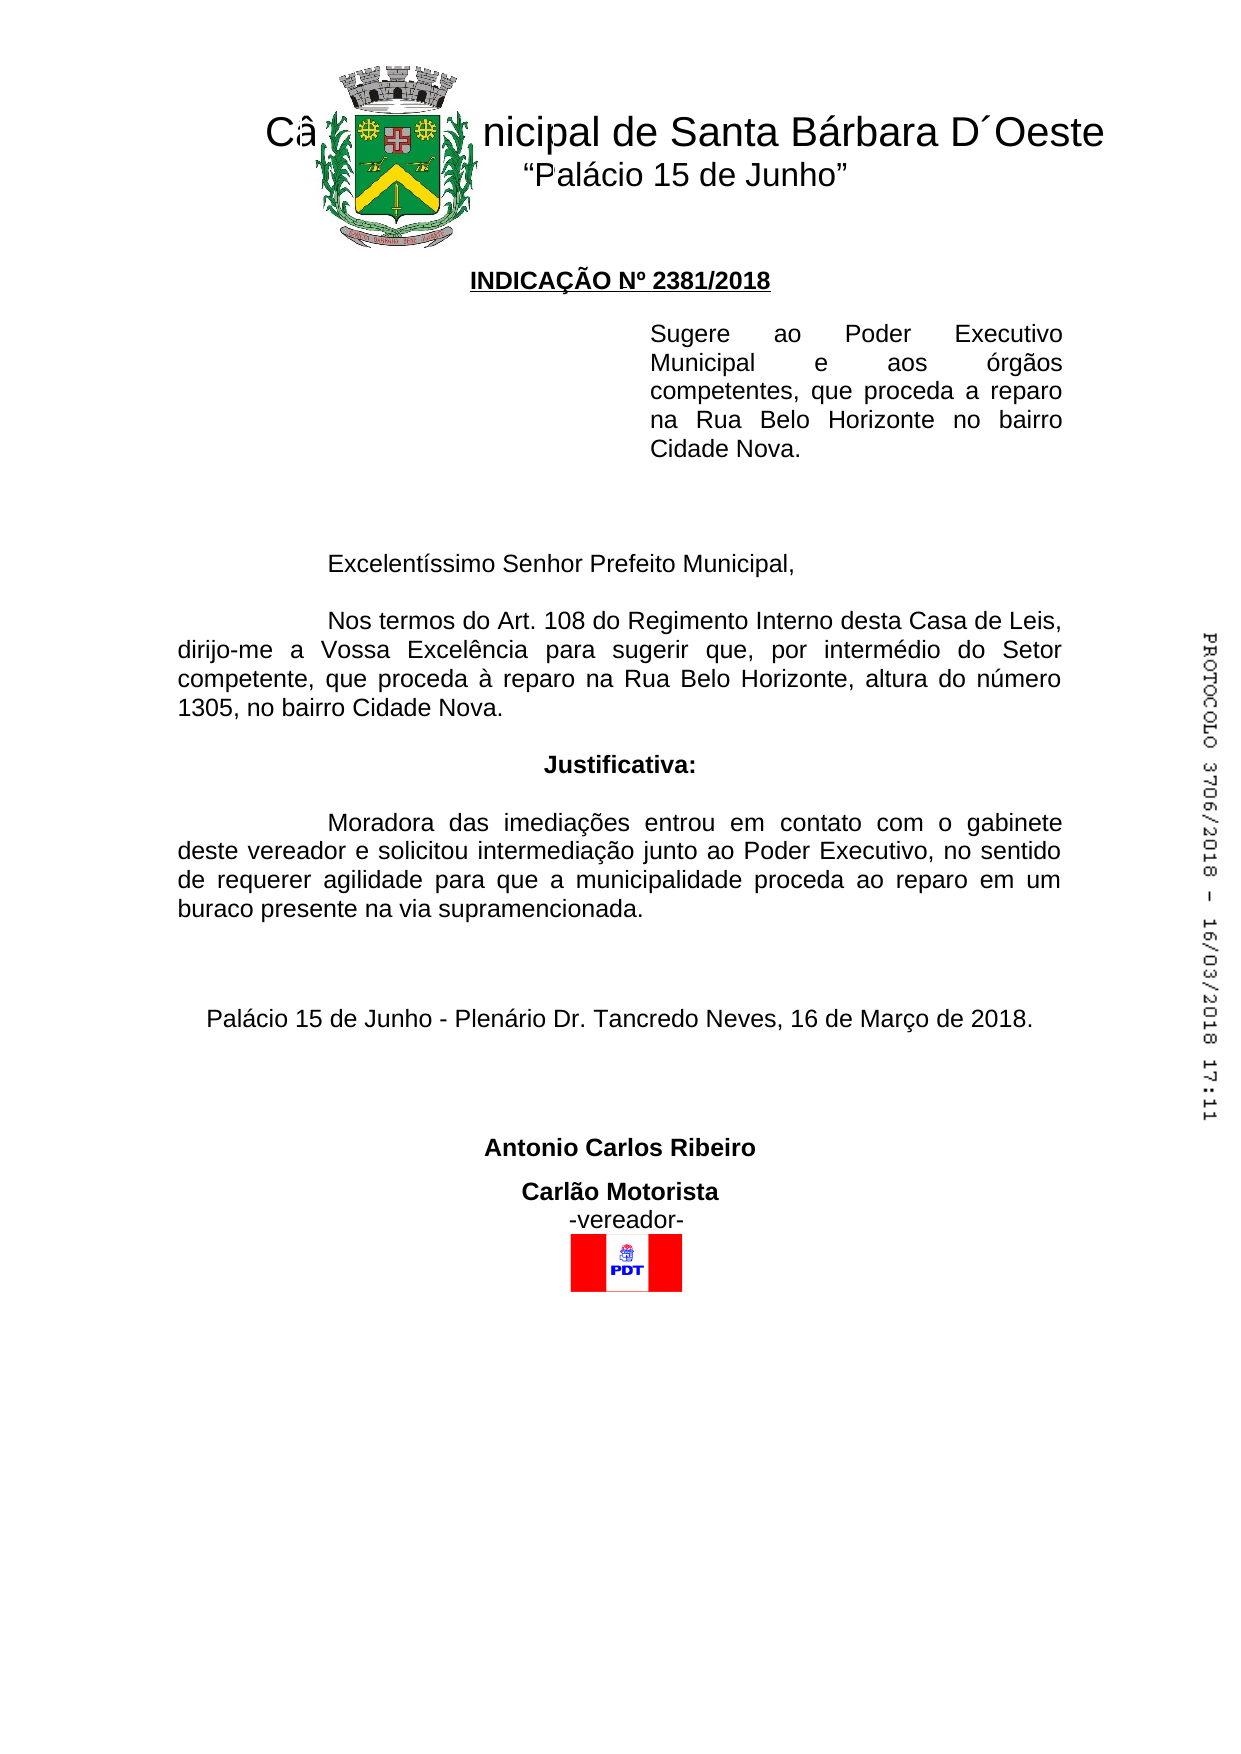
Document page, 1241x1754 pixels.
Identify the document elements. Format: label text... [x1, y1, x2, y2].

text Palácio 15 de Junho - Plenário Dr. Tancredo Neves, 16 de Março de 2018. [177, 1004, 1063, 1033]
text Excelentíssimo Senhor Prefeito Municipal, [177, 549, 1063, 577]
text Carlão Motorista [177, 1177, 1063, 1205]
picture [315, 66, 485, 255]
picture [570, 1234, 683, 1292]
text Moradora das imediações entrou em contato com o gabinete deste vereador e solicitou intermediação junto ao Poder Executivo, no sentido de requerer agilidade para que a municipalidade proceda ao reparo em um buraco presente na via supramencionada. [177, 807, 1063, 922]
picture [1177, 629, 1241, 1125]
text Nos termos do Art. 108 do Regimento Interno desta Casa de Leis, dirijo-me a Vossa Excelência para sugerir que, por intermédio do Setor competente, que proceda à reparo na Rua Belo Horizonte, altura do número 1305, no bairro Cidade Nova. [177, 606, 1063, 721]
text Antonio Carlos Ribeiro [177, 1133, 1063, 1162]
text Justificativa: [177, 750, 1063, 779]
text Sugere ao Poder Executivo Municipal e aos órgãos competentes, que proceda a reparo na Rua Belo Horizonte no bairro Cidade Nova. [650, 319, 1063, 462]
text -vereador- [177, 1205, 1063, 1234]
title INDICAÇÃO Nº 2381/2018 [177, 266, 1063, 294]
